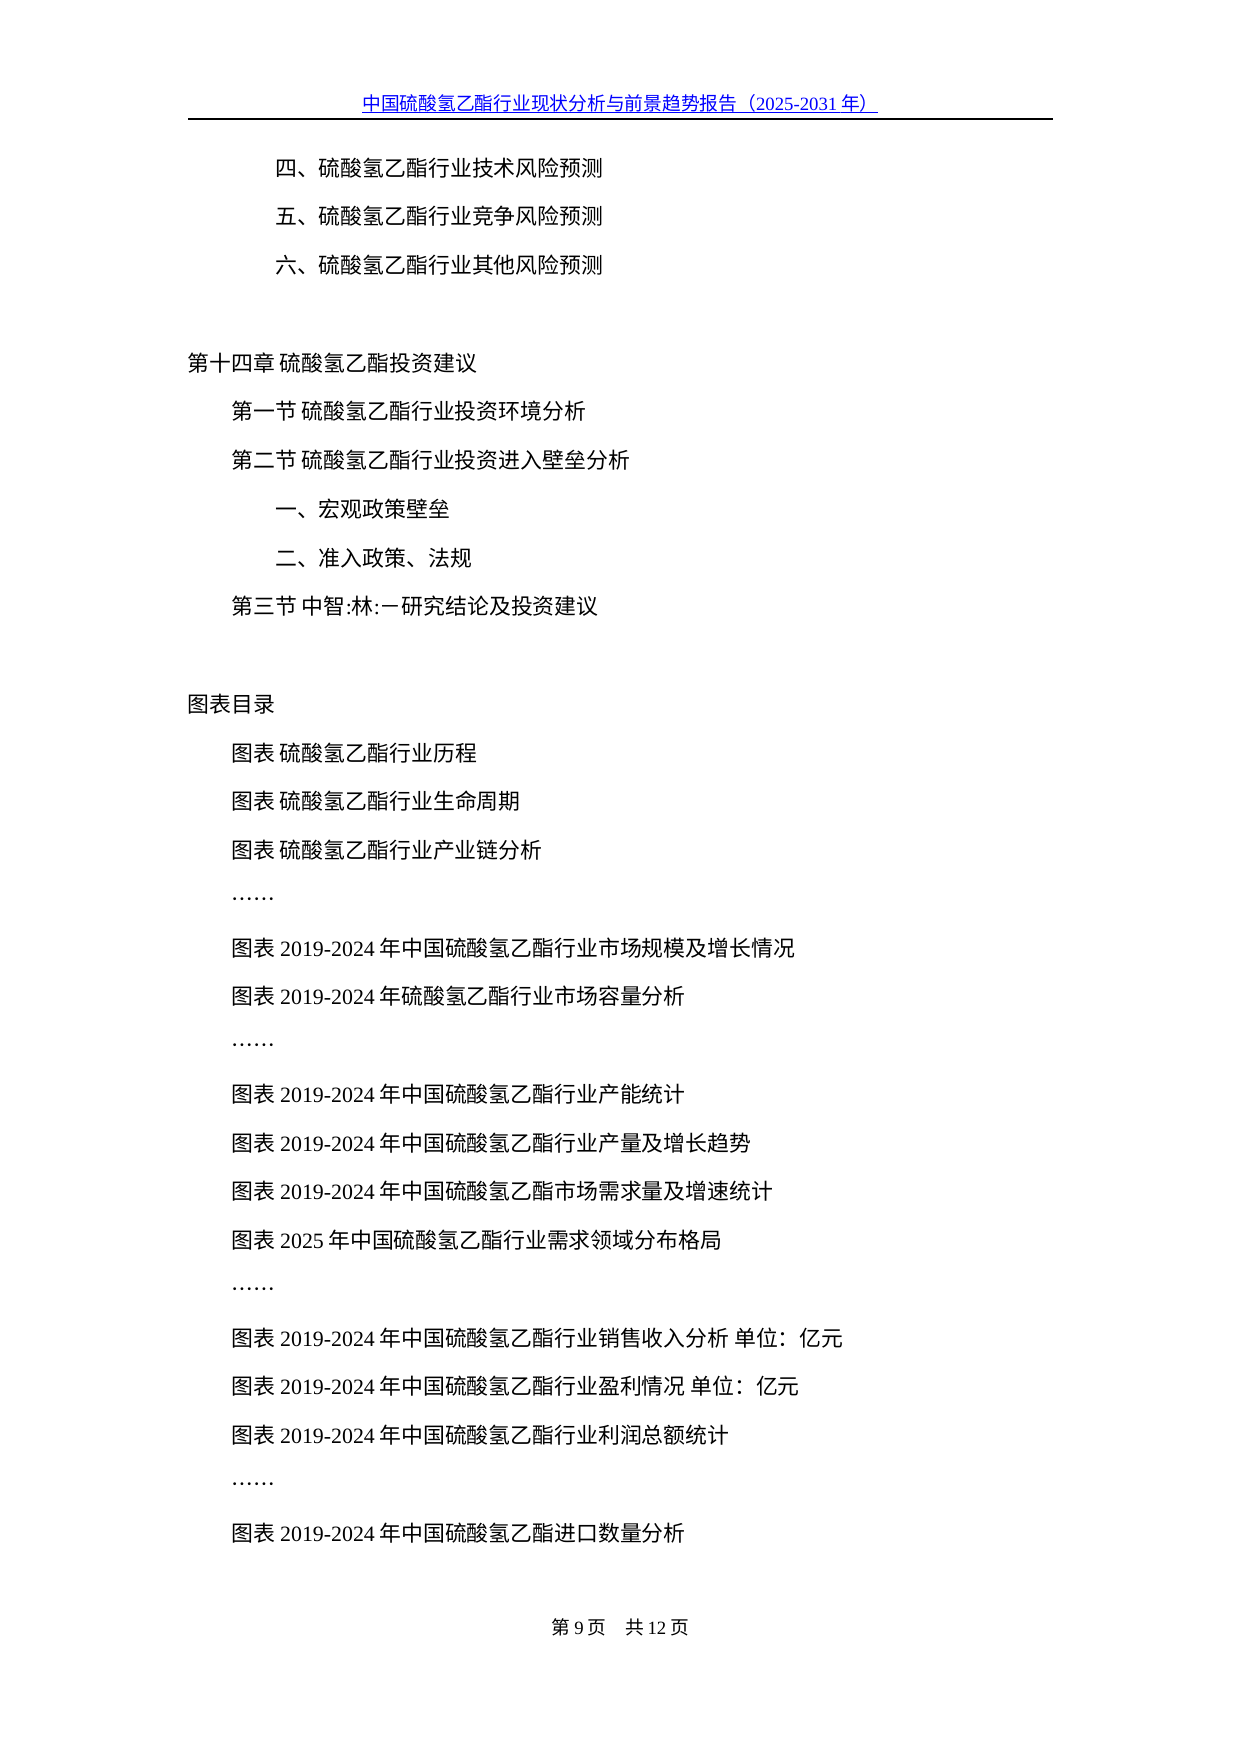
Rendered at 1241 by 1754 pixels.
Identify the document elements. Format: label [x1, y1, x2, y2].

text [187, 150, 1053, 1548]
